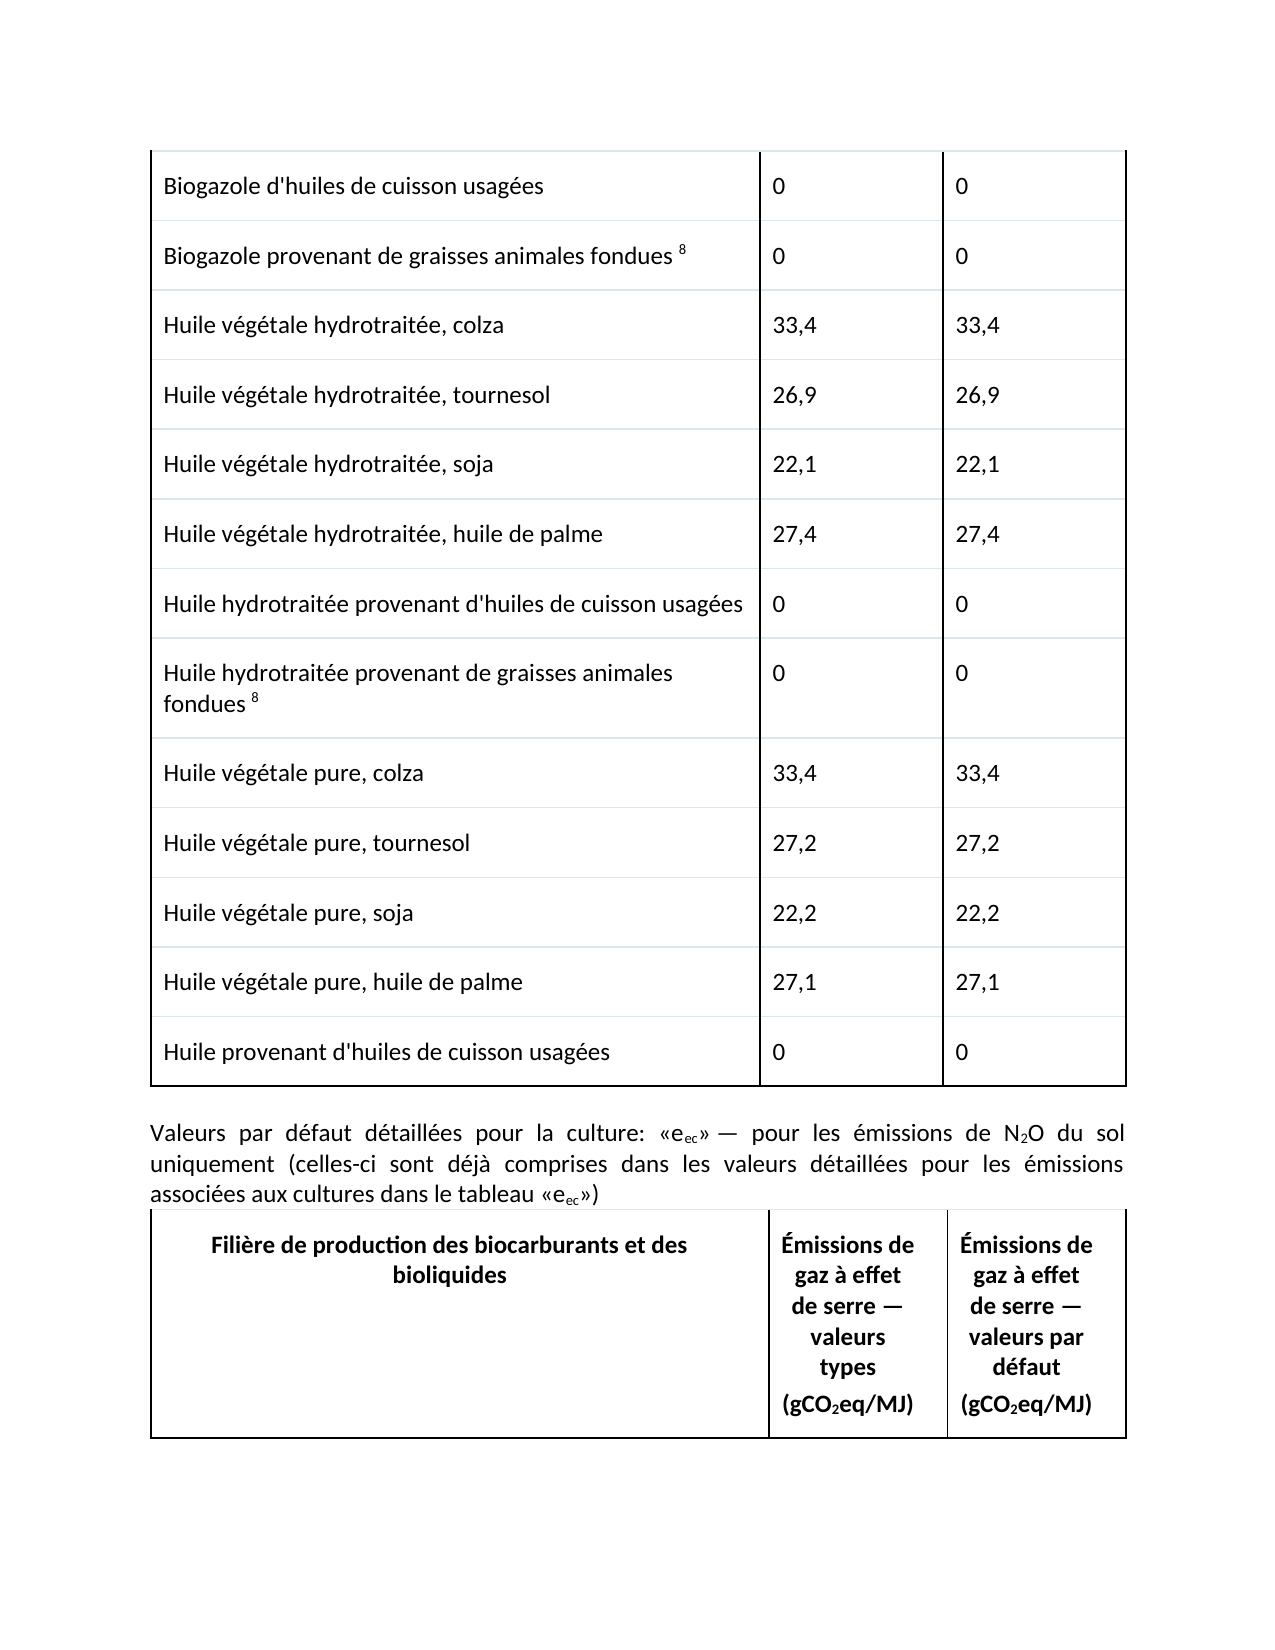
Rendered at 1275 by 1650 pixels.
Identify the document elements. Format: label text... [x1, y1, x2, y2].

table_cell 22,1 [944, 430, 1125, 498]
table_header Filière de production des biocarburants et des bioliquides [152, 1210, 768, 1437]
table_cell 22,2 [944, 878, 1125, 946]
table_cell 27,4 [761, 500, 942, 567]
table_cell 0 [761, 1017, 942, 1085]
table_cell Huile végétale hydrotraitée, soja [152, 430, 759, 498]
table_cell Huile végétale hydrotraitée, huile de palme [152, 500, 759, 567]
table_cell Huile végétale pure, huile de palme [152, 948, 759, 1016]
table_cell 0 [944, 221, 1125, 289]
table_cell 0 [761, 639, 942, 737]
table_cell 33,4 [761, 739, 942, 807]
table_cell Huile végétale hydrotraitée, tournesol [152, 360, 759, 428]
table_cell 0 [944, 1017, 1125, 1085]
table_cell 0 [761, 221, 942, 289]
table_cell 0 [761, 152, 942, 219]
table_cell 0 [944, 569, 1125, 637]
table_cell Huile végétale pure, colza [152, 739, 759, 807]
table_cell Huile végétale pure, tournesol [152, 808, 759, 876]
table_cell 0 [761, 569, 942, 637]
table_cell Huile hydrotraitée provenant d'huiles de cuisson usagées [152, 569, 759, 637]
table_header Émissions de gaz à effet de serre — valeurs par défaut (gCO2eq/MJ) [948, 1210, 1125, 1437]
table_cell Biogazole d'huiles de cuisson usagées [152, 152, 759, 219]
table_cell 33,4 [761, 291, 942, 359]
table_cell 22,2 [761, 878, 942, 946]
table_cell 27,4 [944, 500, 1125, 567]
table_cell Huile provenant d'huiles de cuisson usagées [152, 1017, 759, 1085]
table_cell 27,1 [761, 948, 942, 1016]
table_cell 27,2 [944, 808, 1125, 876]
table_cell 33,4 [944, 291, 1125, 359]
table_cell 33,4 [944, 739, 1125, 807]
table_cell Biogazole provenant de graisses animales fondues 8 [152, 221, 759, 289]
table_cell 26,9 [944, 360, 1125, 428]
text Valeurs par défaut détaillées pour la culture: «eec» — pour les émissions de N2O du sol uniquement (celles-ci sont déjà comprises dans les valeurs détaillées pour les émissions associées aux cultures dans le tableau «eec») [150, 1117, 1125, 1209]
table_cell 27,2 [761, 808, 942, 876]
table_cell 26,9 [761, 360, 942, 428]
table_cell Huile végétale pure, soja [152, 878, 759, 946]
table_cell Huile végétale hydrotraitée, colza [152, 291, 759, 359]
table_header Émissions de gaz à effet de serre — valeurs types (gCO2eq/MJ) [770, 1210, 947, 1437]
table_cell 27,1 [944, 948, 1125, 1016]
table_cell Huile hydrotraitée provenant de graisses animales fondues 8 [152, 639, 759, 737]
table_cell 22,1 [761, 430, 942, 498]
table_cell 0 [944, 639, 1125, 737]
table_cell 0 [944, 152, 1125, 219]
